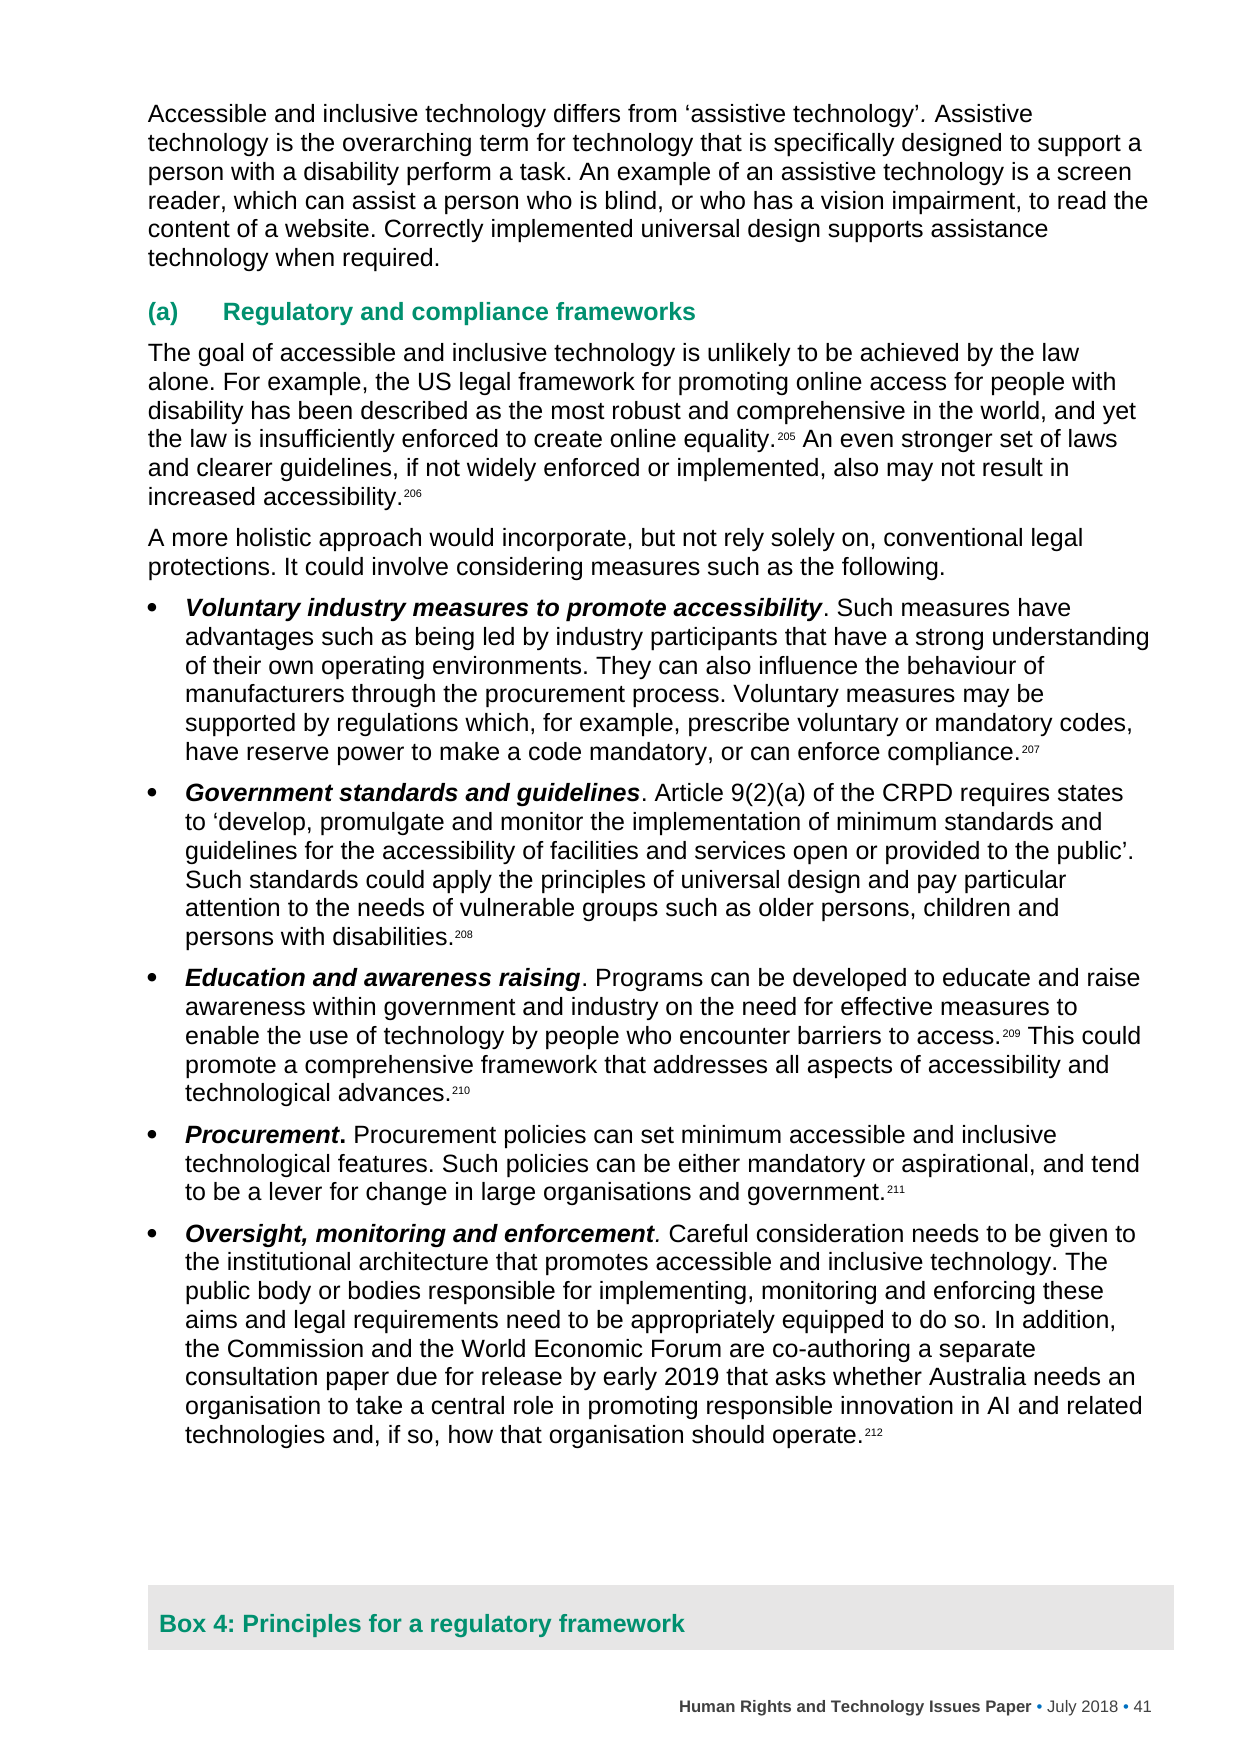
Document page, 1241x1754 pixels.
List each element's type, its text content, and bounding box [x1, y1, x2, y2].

text Procurement. Procurement policies can set minimum accessible and inclusive technological features. Such policies can be either mandatory or aspirational, and tend to be a lever for change in large organisations and government. [148, 1120, 1152, 1206]
subtitle Regulatory and compliance frameworks [148, 297, 1152, 326]
text Accessible and inclusive technology differs from ‘assistive technology’. Assistive technology is the overarching term for technology that is specifically designed to support a person with a disability perform a task. An example of an assistive technology is a screen reader, which can assist a person who is blind, or who has a vision impairment, to read the content of a website. Correctly implemented universal design supports assistance technology when required. [148, 99, 1152, 272]
text The goal of accessible and inclusive technology is unlikely to be achieved by the law alone. For example, the US legal framework for promoting online access for people with disability has been described as the most robust and comprehensive in the world, and yet the law is insufficiently enforced to create online equality. An even stronger set of laws and clearer guidelines, if not widely enforced or implemented, also may not result in increased accessibility. [148, 338, 1152, 511]
text Voluntary industry measures to promote accessibility. Such measures have advantages such as being led by industry participants that have a strong understanding of their own operating environments. They can also influence the behaviour of manufacturers through the procurement process. Voluntary measures may be supported by regulations which, for example, prescribe voluntary or mandatory codes, have reserve power to make a code mandatory, or can enforce compliance. [148, 593, 1152, 766]
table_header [148, 1585, 1174, 1650]
text Government standards and guidelines. Article 9(2)(a) of the CRPD requires states to ‘develop, promulgate and monitor the implementation of minimum standards and guidelines for the accessibility of facilities and services open or provided to the public’. Such standards could apply the principles of universal design and pay particular attention to the needs of vulnerable groups such as older persons, children and persons with disabilities. [148, 778, 1152, 951]
text Education and awareness raising. Programs can be developed to educate and raise awareness within government and industry on the need for effective measures to enable the use of technology by people who encounter barriers to access. This could promote a comprehensive framework that addresses all aspects of accessibility and technological advances. [148, 963, 1152, 1107]
text A more holistic approach would incorporate, but not rely solely on, conventional legal protections. It could involve considering measures such as the following. [148, 523, 1152, 581]
text Oversight, monitoring and enforcement. Careful consideration needs to be given to the institutional architecture that promotes accessible and inclusive technology. The public body or bodies responsible for implementing, monitoring and enforcing these aims and legal requirements need to be appropriately equipped to do so. In addition, the Commission and the World Economic Forum are co-authoring a separate consultation paper due for release by early 2019 that asks whether Australia needs an organisation to take a central role in promoting responsible innovation in AI and related technologies and, if so, how that organisation should operate. [148, 1218, 1152, 1449]
